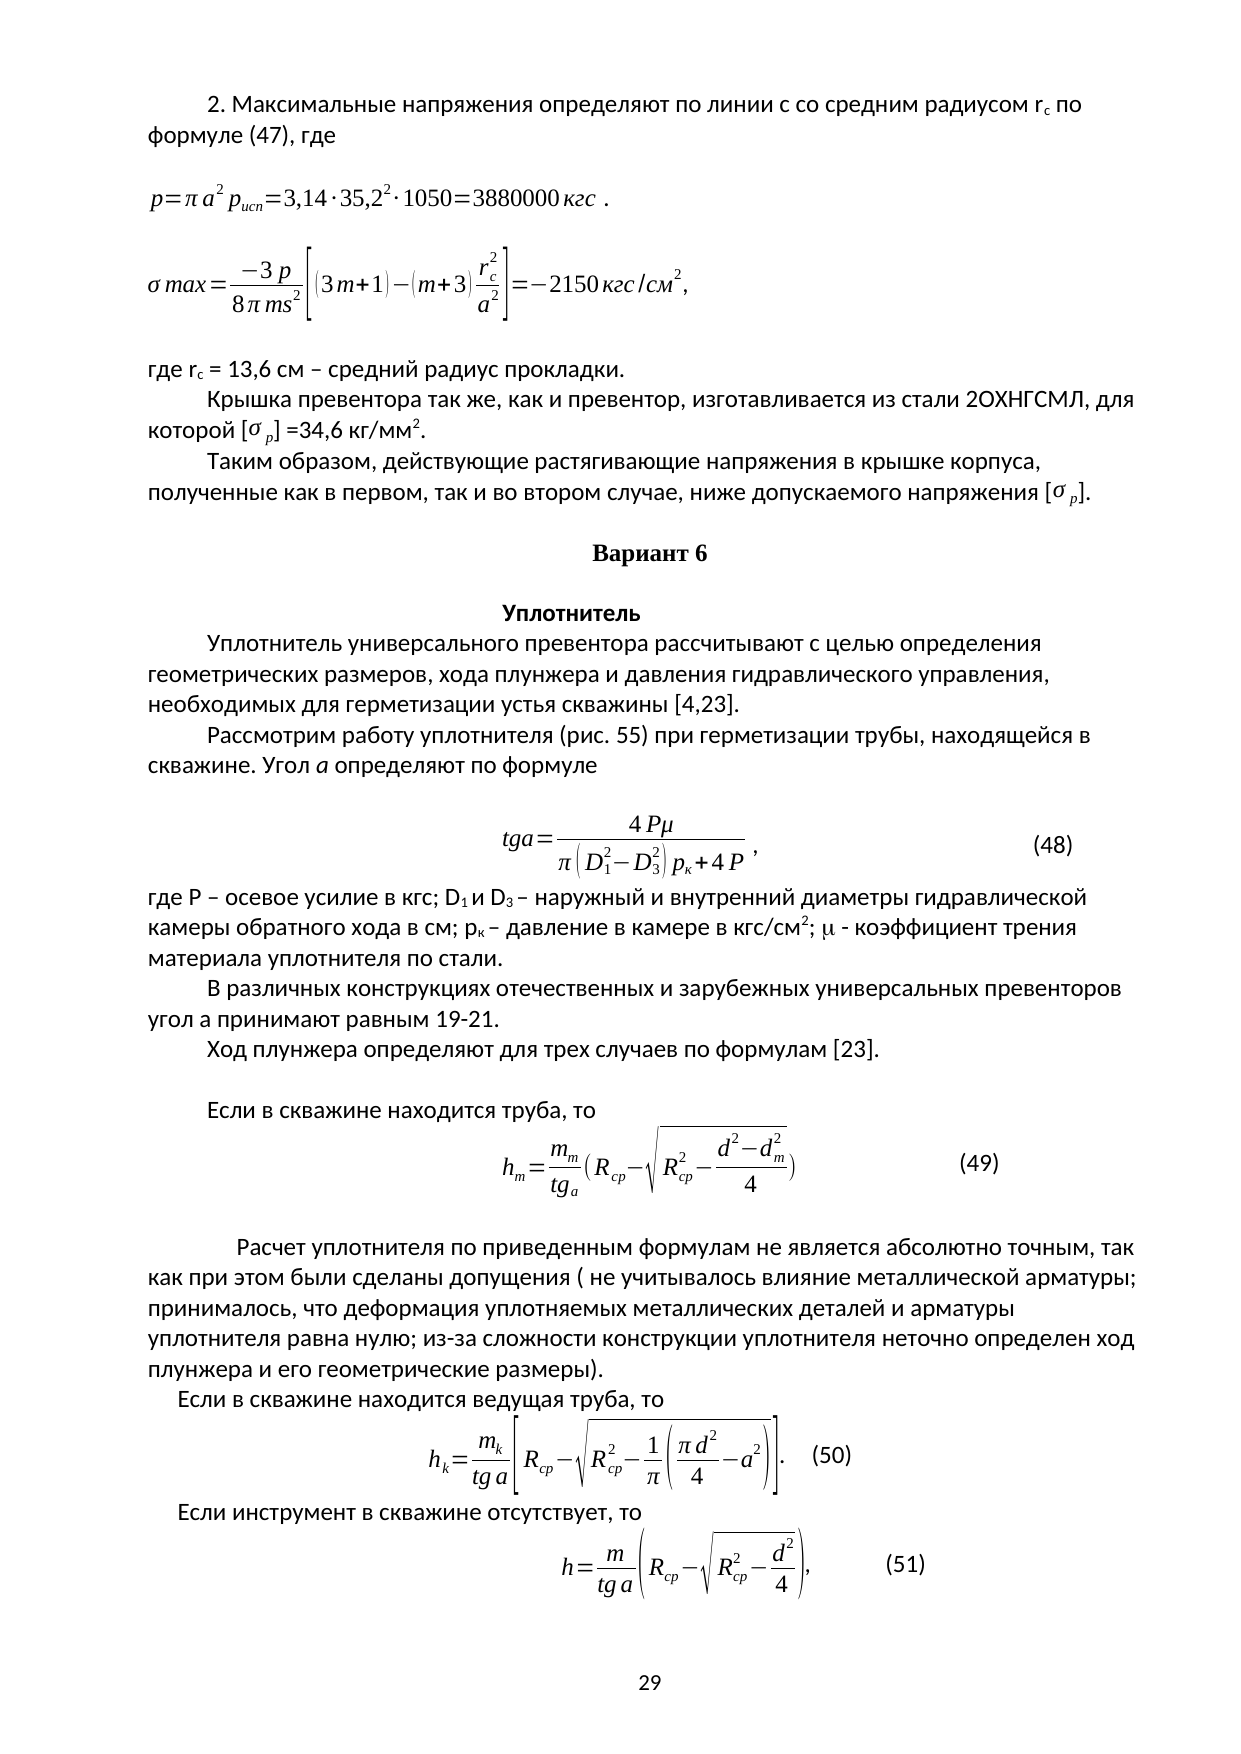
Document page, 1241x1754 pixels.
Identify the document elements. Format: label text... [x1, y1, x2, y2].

text (49) [502, 1125, 1152, 1201]
text Крышка превентора так же, как и превентор, изготавливается из стали 2ОХНГСМЛ, для которой [] =34,6 кг/мм2. [148, 383, 1152, 445]
text В различных конструкциях отечественных и зарубежных универсальных превенторов угол а принимают равным 19-21. [148, 972, 1152, 1033]
text 2. Максимальные напряжения определяют по линии с со средним радиусом rc по формуле (47), где [148, 89, 1152, 150]
text Уплотнитель [502, 597, 1152, 627]
text Уплотнитель универсального превентора рассчитывают с целью определения геометрических размеров, хода плунжера и давления гидравлического управления, необходимых для герметизации устья скважины [4,23]. [148, 627, 1152, 719]
text Если в скважине находится ведущая труба, то [148, 1384, 1152, 1414]
text где rc = 13,6 см – средний радиус прокладки. [148, 353, 1152, 383]
text Если инструмент в скважине отсутствует, то [148, 1496, 1152, 1527]
text Расчет уплотнителя по приведенным формулам не является абсолютно точным, так как при этом были сделаны допущения ( не учитывалось влияние металлической арматуры; принималось, что деформация уплотняемых металлических деталей и арматуры уплотнителя равна нулю; из-за сложности конструкции уплотнителя неточно определен ход плунжера и его геометрические размеры). [148, 1231, 1152, 1384]
text . [148, 180, 1152, 215]
text . (50) [399, 1414, 1152, 1496]
text где Р – осевое усилие в кгс; D1 и D3 – наружный и внутренний диаметры гидравлической камеры обратного хода в см; рк – давление в камере в кгс/см2; - коэффициент трения материала уплотнителя по стали. [148, 881, 1152, 972]
text , [148, 246, 1152, 322]
text Вариант 6 [148, 538, 1152, 566]
text Ход плунжера определяют для трех случаев по формулам [23]. [148, 1033, 1152, 1064]
text , (48) [502, 811, 1152, 881]
text Если в скважине находится труба, то [148, 1094, 1152, 1125]
text Рассмотрим работу уплотнителя (рис. 55) при герметизации трубы, находящейся в скважине. Угол а определяют по формуле [148, 719, 1152, 780]
text Таким образом, действующие растягивающие напряжения в крышке корпуса, полученные как в первом, так и во втором случае, ниже допускаемого напряжения []. [148, 445, 1152, 507]
text , (51) [532, 1527, 1152, 1602]
